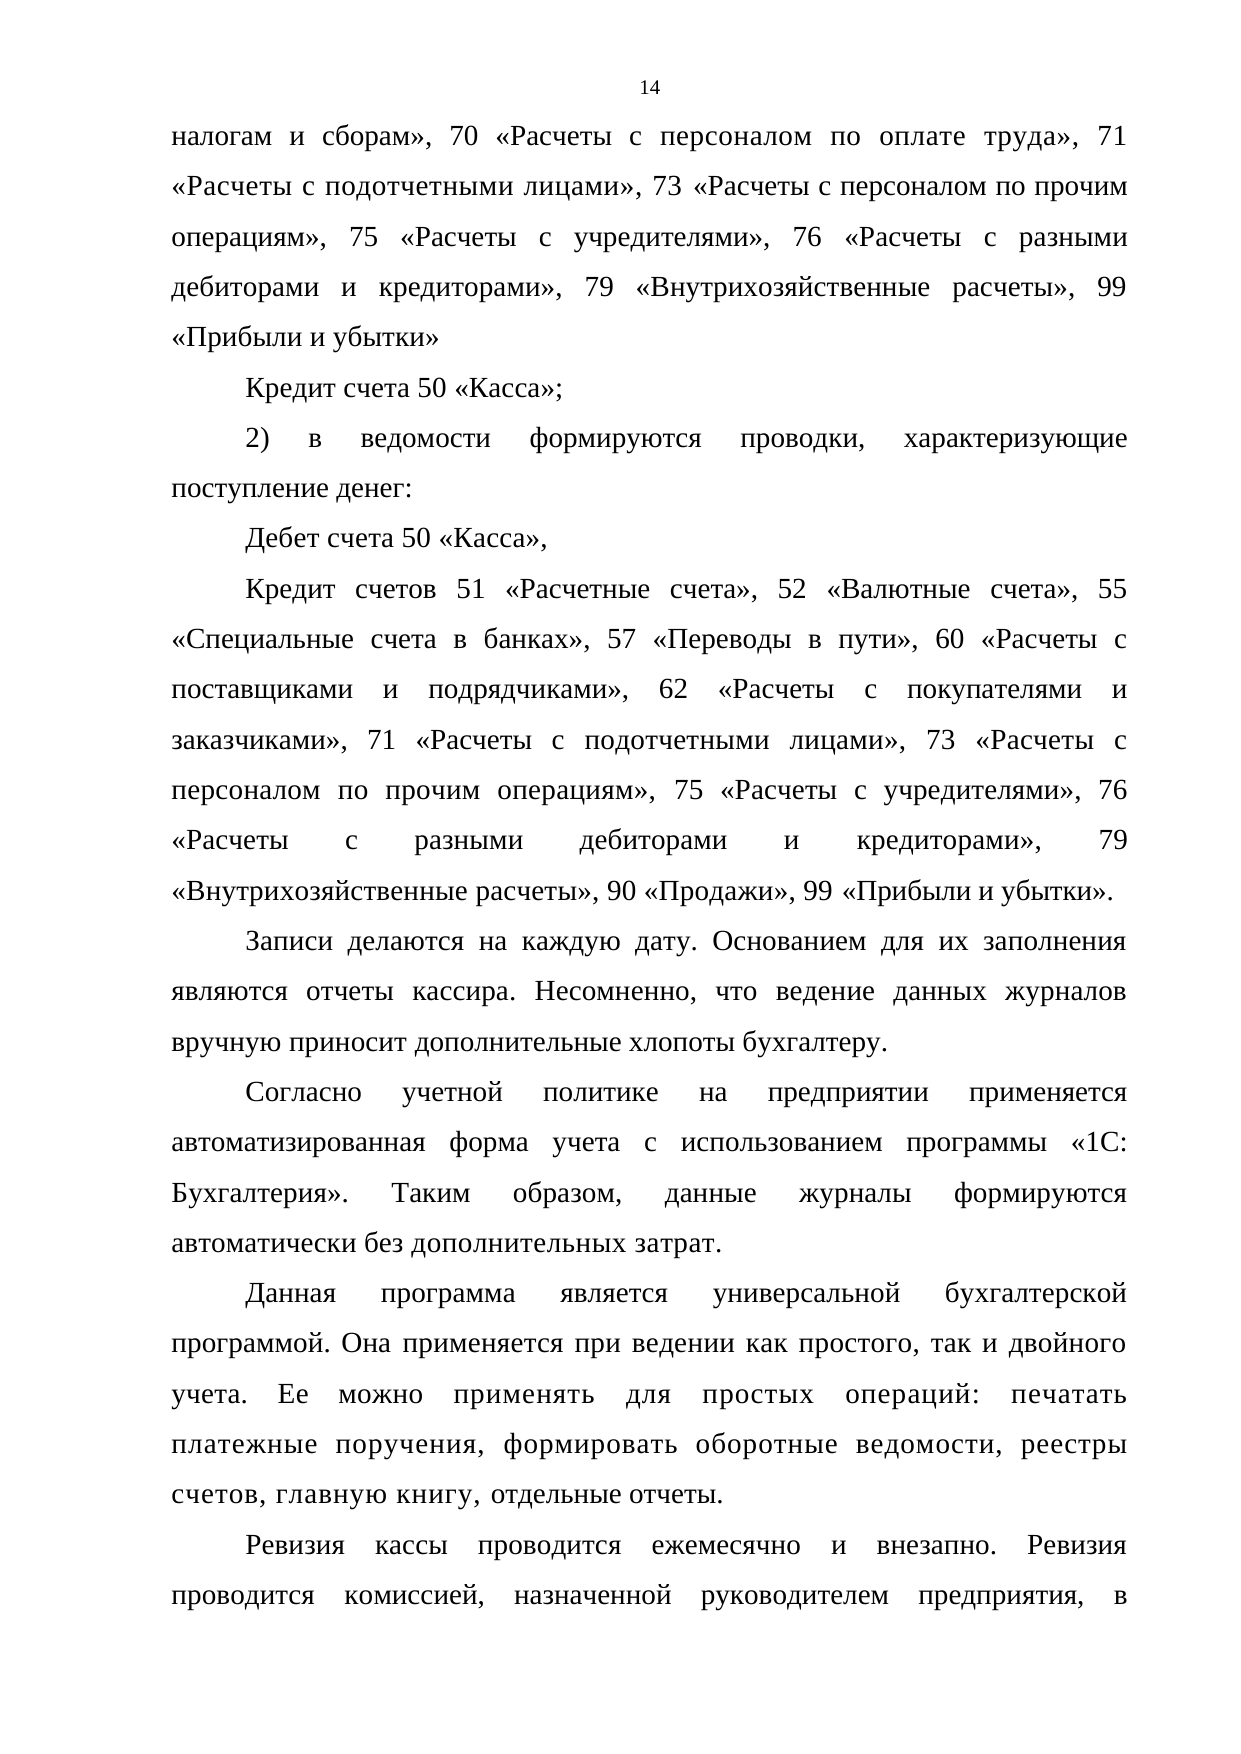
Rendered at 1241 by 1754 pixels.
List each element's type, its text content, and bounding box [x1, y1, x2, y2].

text Кредит счета 50 «Касса»; [171, 370, 1128, 403]
text Согласно учетной политике на предприятии применяется автоматизированная форма учета с использованием программы «1С: Бухгалтерия». Таким образом, данные журналы формируются автоматически без дополнительных затрат. [171, 1074, 1128, 1258]
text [171, 1527, 1128, 1611]
text Дебет счета 50 «Касса», [171, 521, 1128, 554]
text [171, 118, 1128, 353]
text 2) в ведомости формируются проводки, характеризующие поступление денег: [171, 420, 1128, 504]
text Данная программа является универсальной бухгалтерской программой. Она применяется при ведении как простого, так и двойного учета. Ее можно применять для простых операций: печатать платежные поручения, формировать оборотные ведомости, реестры счетов, главную книгу, отдельные отчеты. [171, 1275, 1128, 1510]
text Кредит счетов 51 «Расчетные счета», 52 «Валютные счета», 55 «Специальные счета в банках», 57 «Переводы в пути», 60 «Расчеты с поставщиками и подрядчиками», 62 «Расчеты с покупателями и заказчиками», 71 «Расчеты с подотчетными лицами», 73 «Расчеты с персоналом по прочим операциям», 75 «Расчеты с учредителями», 76 «Расчеты с разными дебиторами и кредиторами», 79 «Внутрихозяйственные расчеты», 90 «Продажи», 99 «Прибыли и убытки». [171, 571, 1128, 906]
text Записи делаются на каждую дату. Основанием для их заполнения являются отчеты кассира. Несомненно, что ведение данных журналов вручную приносит дополнительные хлопоты бухгалтеру. [171, 923, 1128, 1057]
